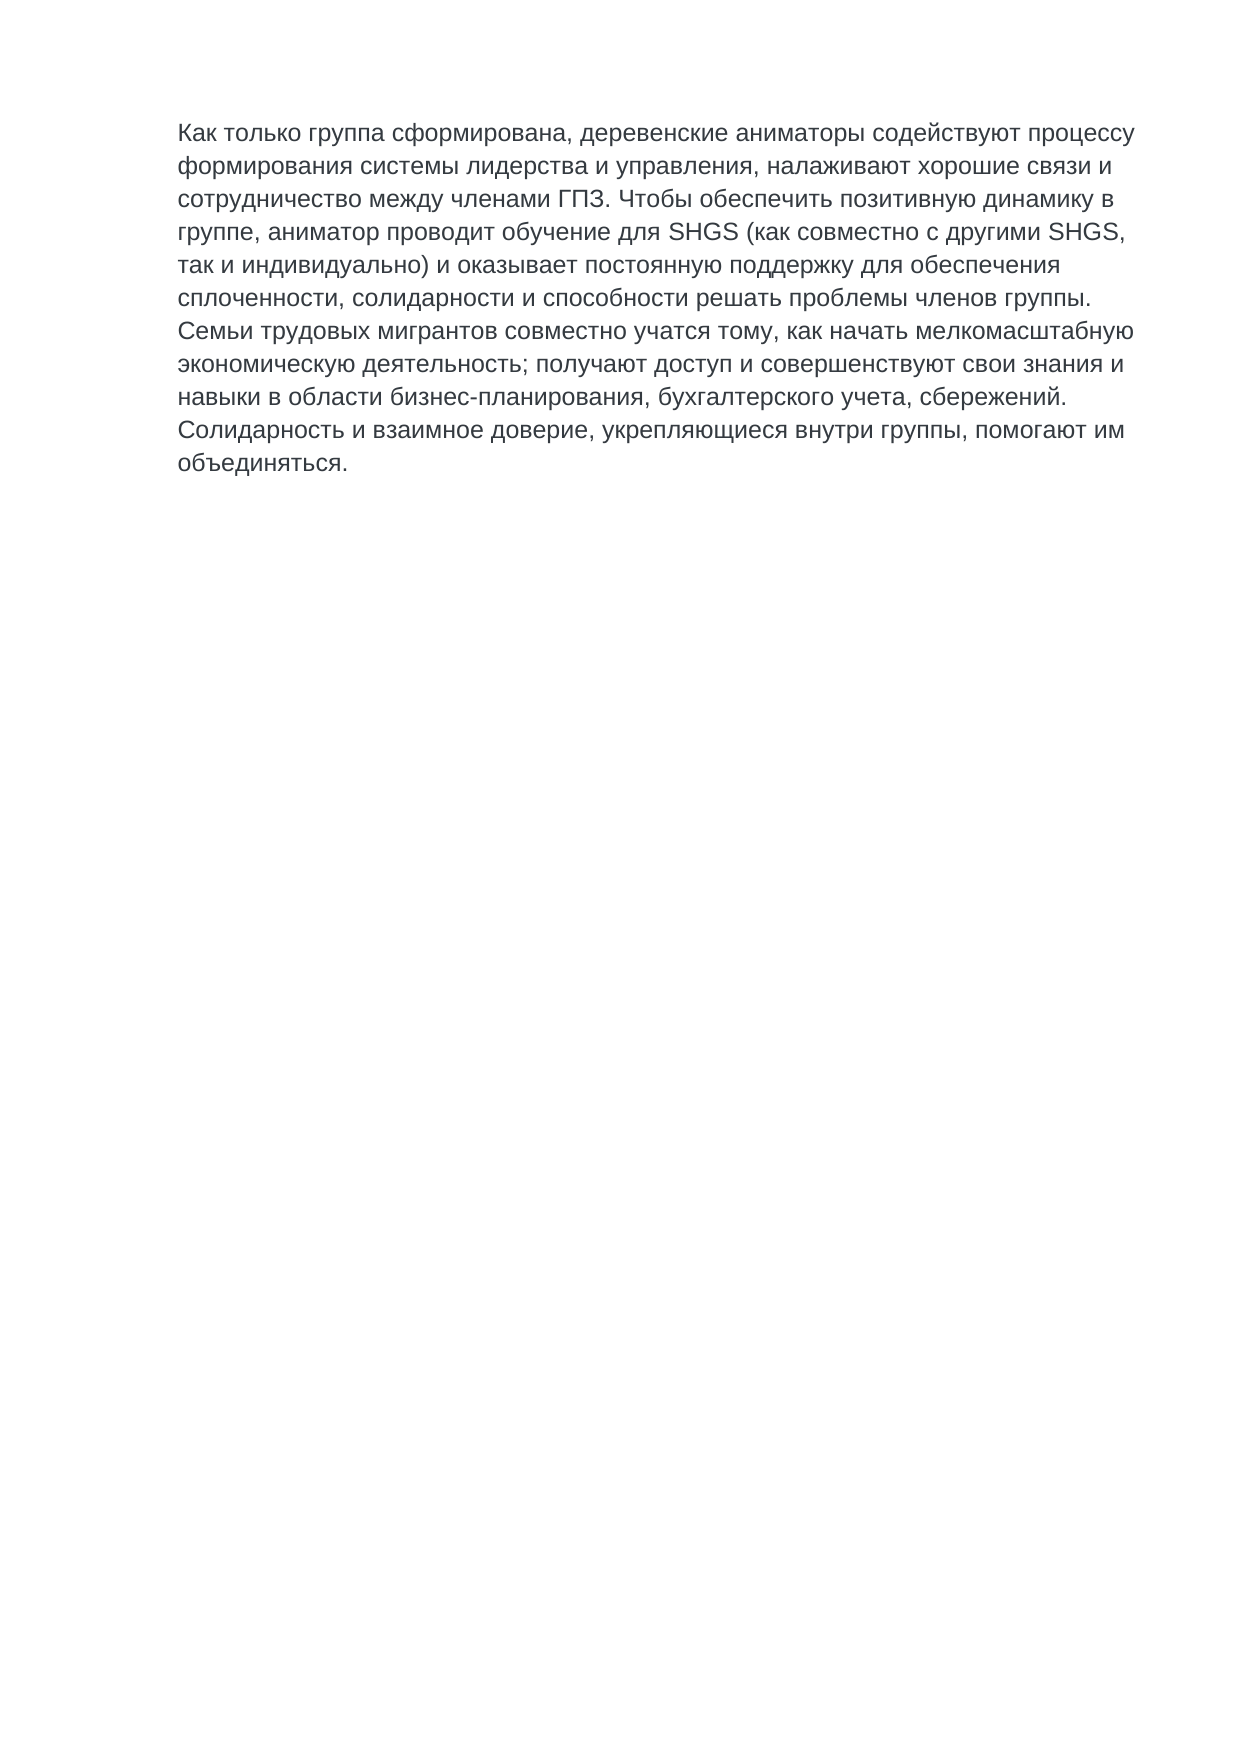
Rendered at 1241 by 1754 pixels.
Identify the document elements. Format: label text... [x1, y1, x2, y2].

text Как только группа сформирована, деревенские аниматоры содействуют процессу формирования системы лидерства и управления, налаживают хорошие связи и сотрудничество между членами ГПЗ. Чтобы обеспечить позитивную динамику в группе, аниматор проводит обучение для SHGS (как совместно с другими SHGS, так и индивидуально) и оказывает постоянную поддержку для обеспечения сплоченности, солидарности и способности решать проблемы членов группы. Семьи трудовых мигрантов совместно учатся тому, как начать мелкомасштабную экономическую деятельность; получают доступ и совершенствуют свои знания и навыки в области бизнес-планирования, бухгалтерского учета, сбережений. Солидарность и взаимное доверие, укрепляющиеся внутри группы, помогают им объединяться. [177, 118, 1152, 477]
